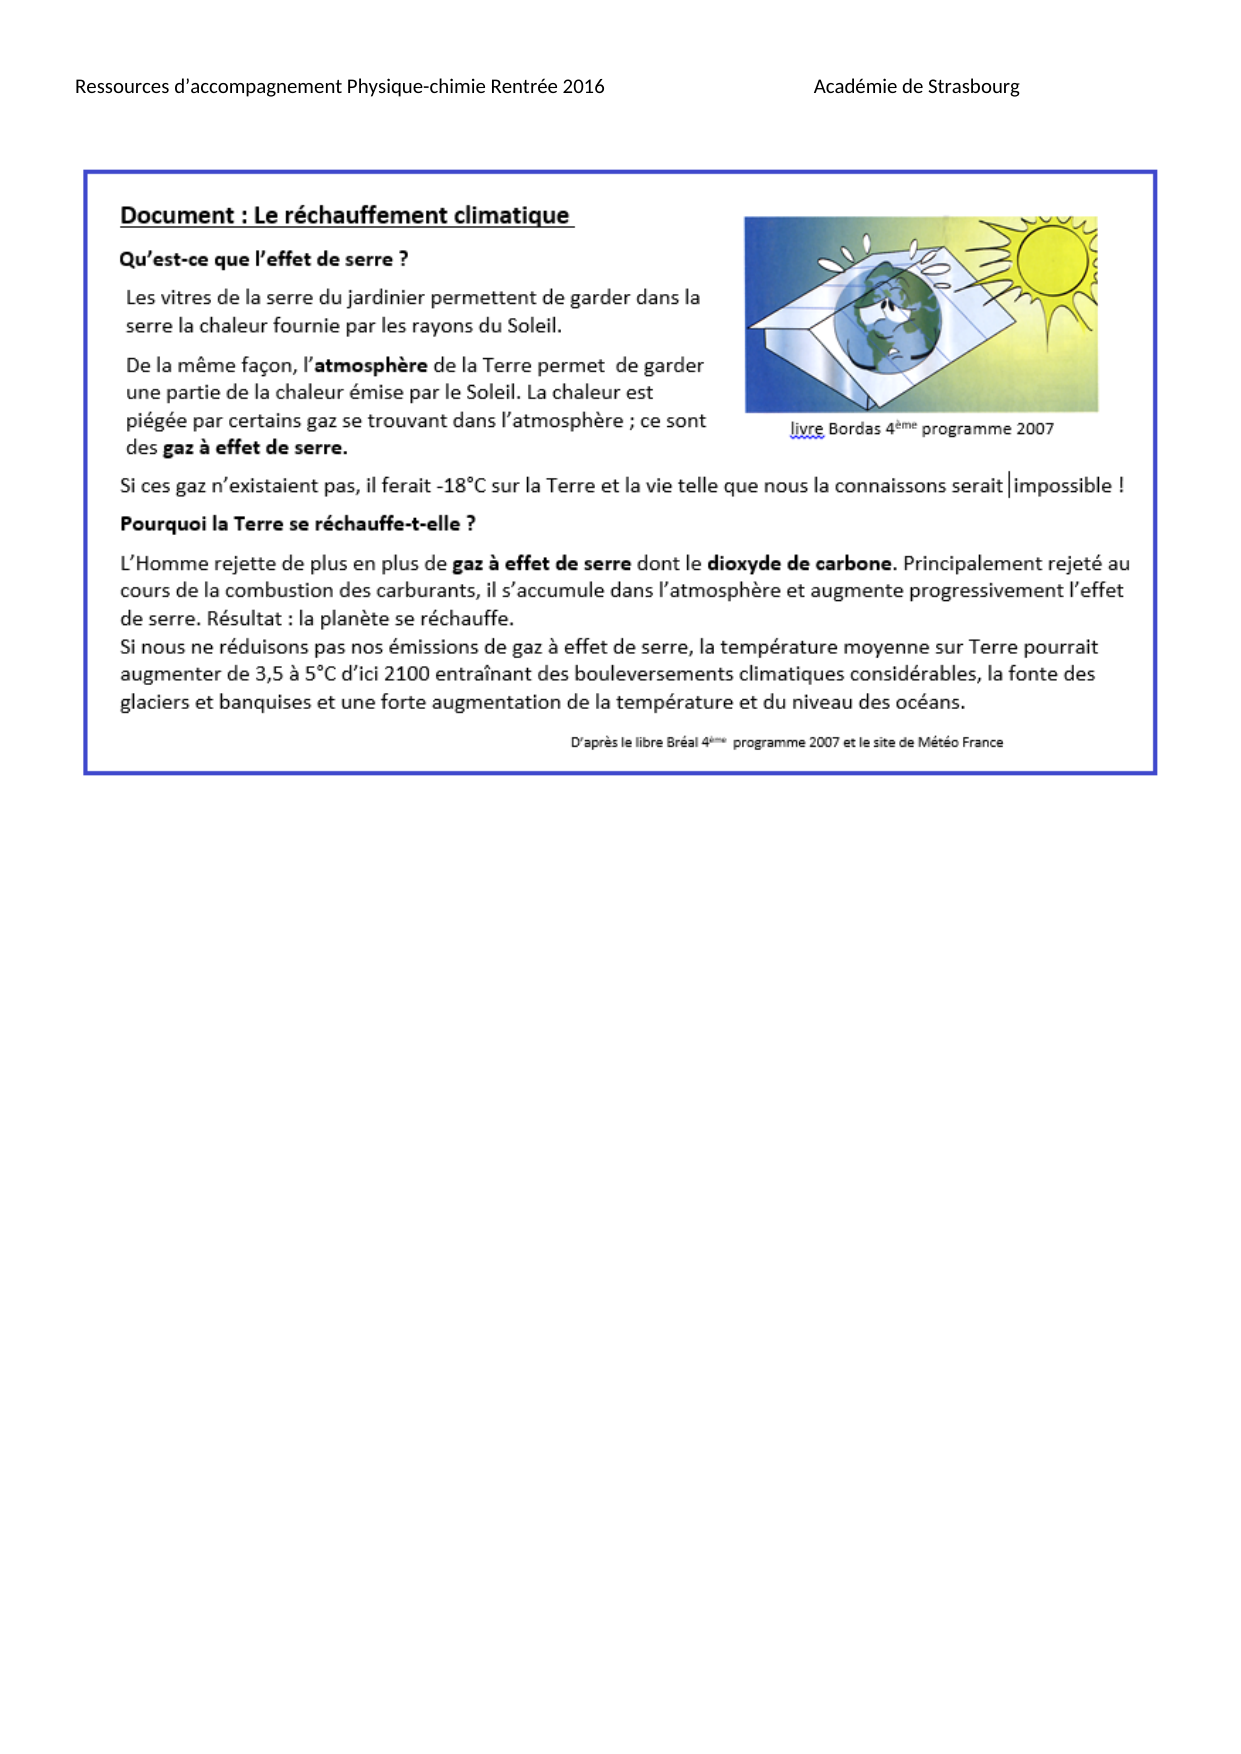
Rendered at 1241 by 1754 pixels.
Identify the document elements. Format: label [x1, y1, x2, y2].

picture [75, 160, 1166, 784]
